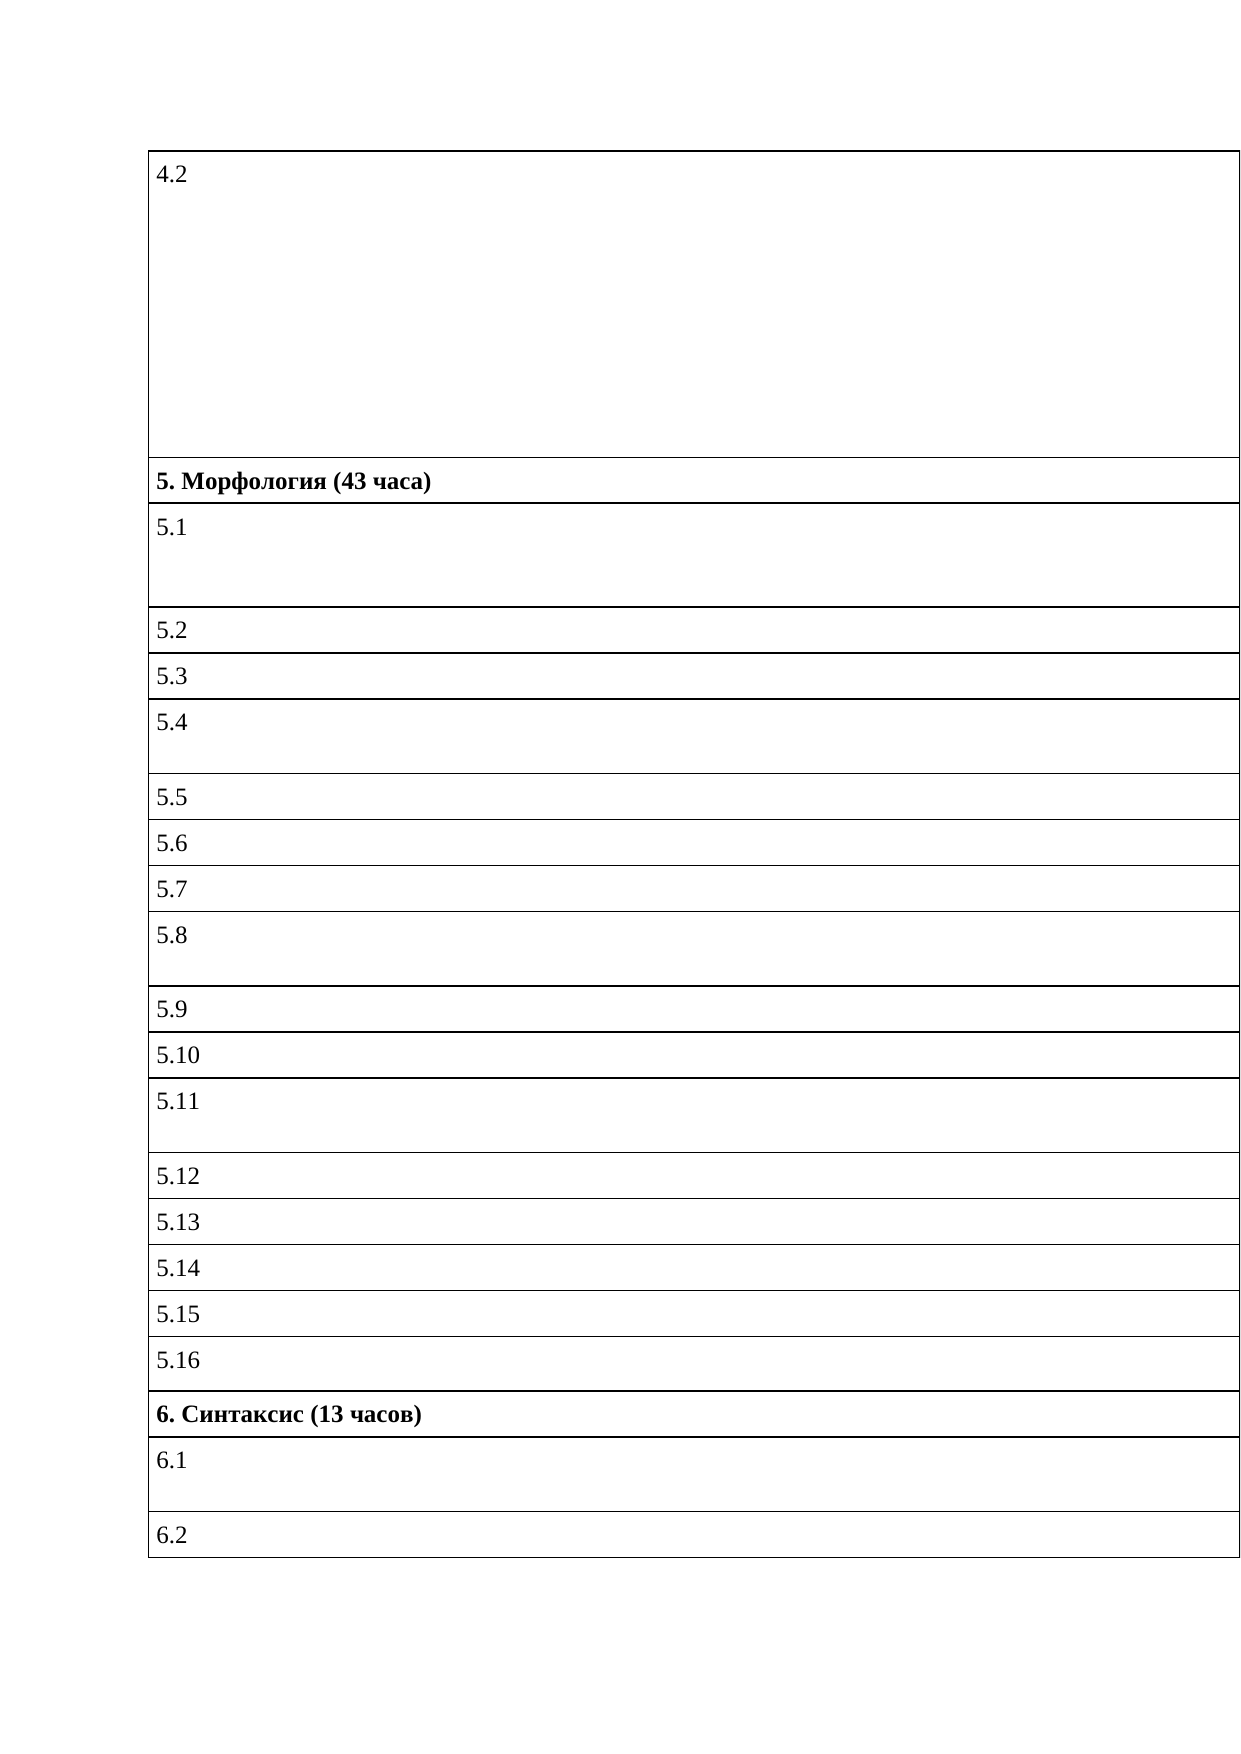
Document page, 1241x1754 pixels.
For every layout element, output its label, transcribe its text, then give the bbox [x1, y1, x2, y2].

table_cell 5.14 [149, 1245, 1239, 1289]
table_cell 5.11 [149, 1079, 1239, 1152]
table_cell 5.5 [149, 774, 1239, 819]
table_cell 5.13 [149, 1199, 1239, 1244]
table_cell 5.15 [149, 1291, 1239, 1336]
table_cell 4.2 [149, 152, 1239, 456]
table_cell 5.1 [149, 504, 1239, 606]
table_cell 5.3 [149, 654, 1239, 698]
table_cell 5.2 [149, 608, 1239, 652]
table_cell 5.9 [149, 987, 1239, 1031]
table_cell 6.2 [149, 1512, 1239, 1557]
table_cell 5.12 [149, 1153, 1239, 1198]
table_cell 5.7 [149, 866, 1239, 911]
table_cell 5.10 [149, 1033, 1239, 1077]
table_cell 6. Синтаксис (13 часов) [149, 1392, 1239, 1436]
table_cell 5.8 [149, 912, 1239, 985]
table_cell 5.4 [149, 700, 1239, 773]
table_cell 5. Морфология (43 часа) [149, 458, 1239, 502]
table_cell 5.6 [149, 820, 1239, 864]
table_cell 6.1 [149, 1438, 1239, 1511]
table_cell 5.16 [149, 1337, 1239, 1390]
